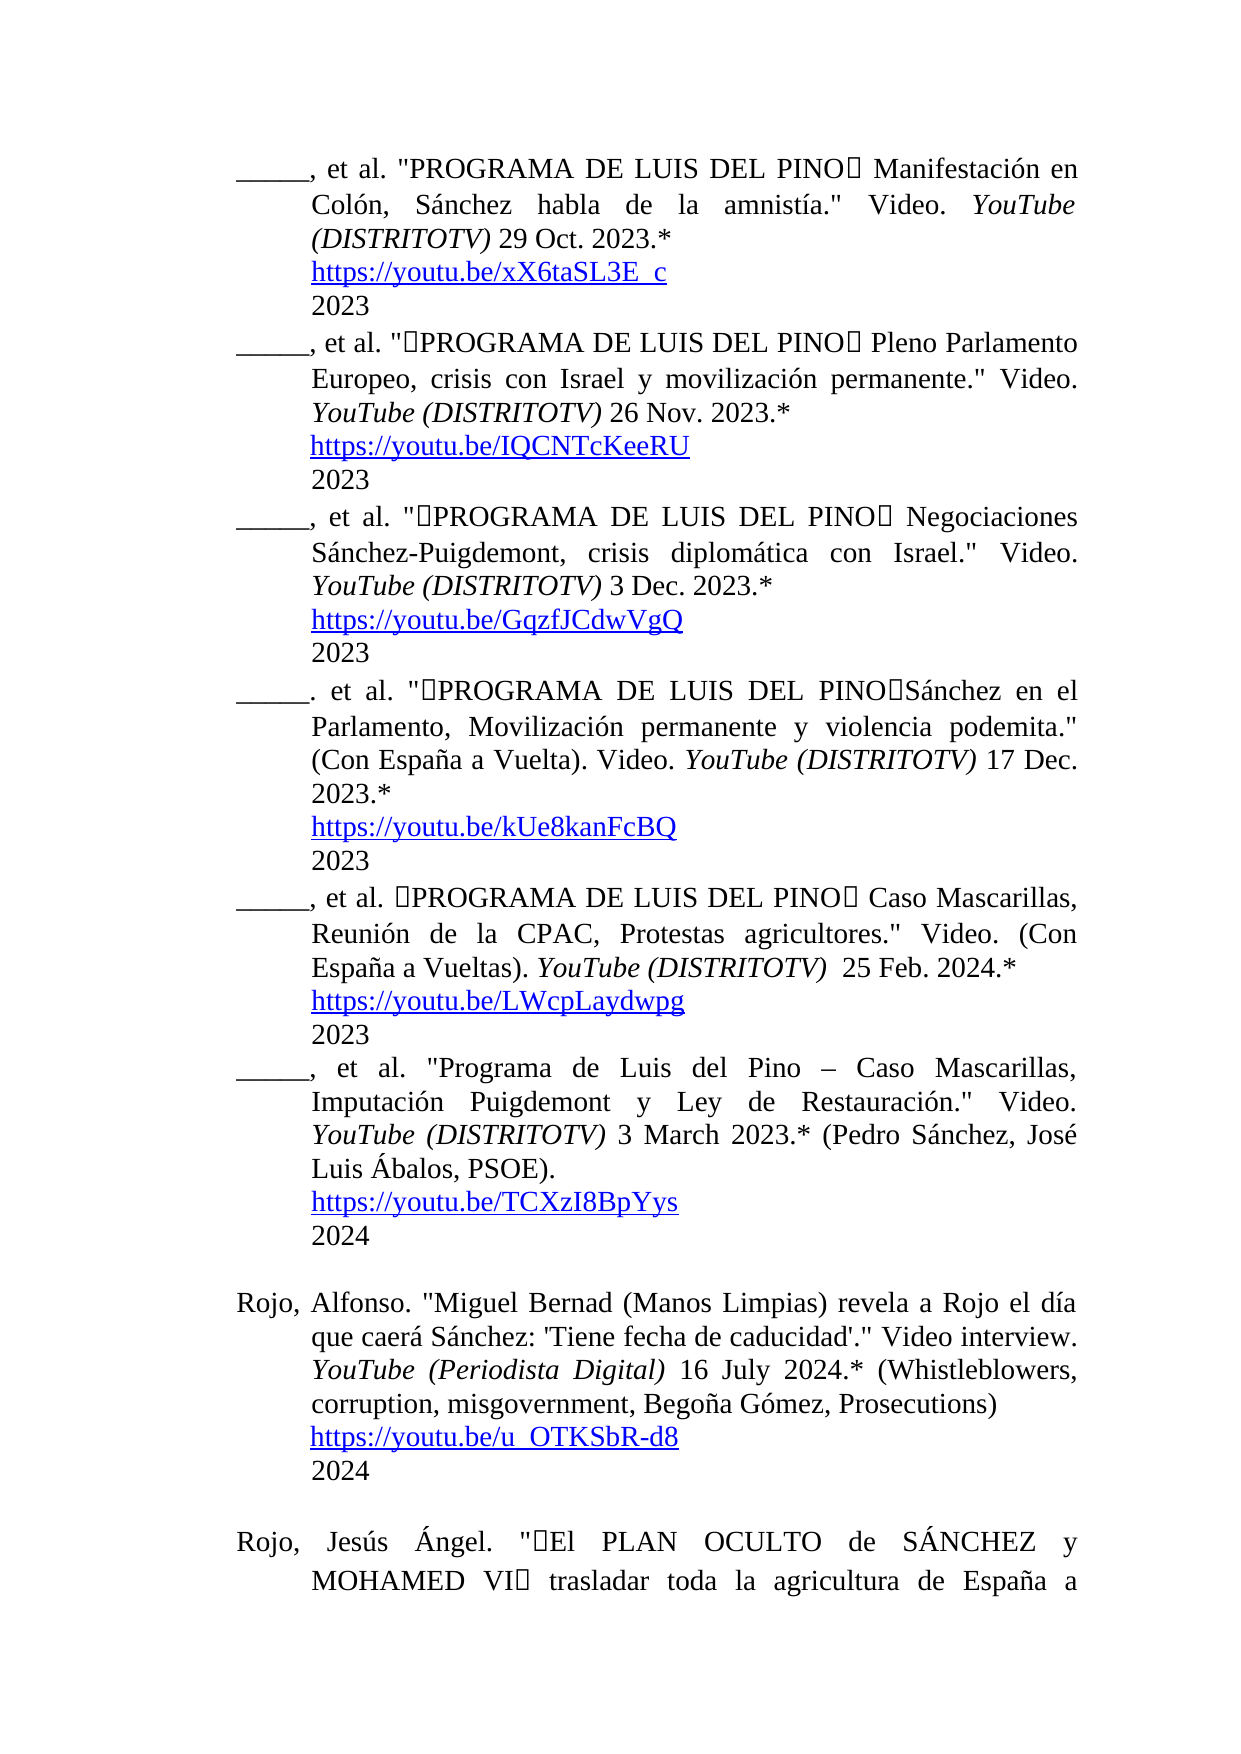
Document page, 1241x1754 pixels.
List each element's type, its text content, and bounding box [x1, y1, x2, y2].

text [236, 1520, 1078, 1599]
text 2023 [236, 1017, 1078, 1050]
text _____, et al. 💥PROGRAMA DE LUIS DEL PINO💥 Caso Mascarillas, Reunión de la CPAC, Protestas agricultores." Video. (Con España a Vueltas). YouTube (DISTRITOTV) 25 Feb. 2024.* [236, 877, 1078, 983]
text https://youtu.be/TCXzI8BpYys [236, 1184, 1078, 1218]
text 2023 [236, 288, 1078, 321]
text _____. et al. "💥PROGRAMA DE LUIS DEL PINO💥Sánchez en el Parlamento, Movilización permanente y violencia podemita." (Con España a Vuelta). Video. YouTube (DISTRITOTV) 17 Dec. 2023.* [236, 669, 1078, 809]
text _____, et al. "Programa de Luis del Pino – Caso Mascarillas, Imputación Puigdemont y Ley de Restauración." Video. YouTube (DISTRITOTV) 3 March 2023.* (Pedro Sánchez, José Luis Ábalos, PSOE). [236, 1050, 1078, 1184]
text https://youtu.be/u_OTKSbR-d8 [310, 1419, 1078, 1453]
text _____, et al. "PROGRAMA DE LUIS DEL PINO💥 Manifestación en Colón, Sánchez habla de la amnistía." Video. YouTube (DISTRITOTV) 29 Oct. 2023.* [236, 148, 1078, 254]
text _____, et al. "💥PROGRAMA DE LUIS DEL PINO💥 Negociaciones Sánchez-Puigdemont, crisis diplomática con Israel." Video. YouTube (DISTRITOTV) 3 Dec. 2023.* [236, 495, 1078, 602]
text Rojo, Alfonso. "Miguel Bernad (Manos Limpias) revela a Rojo el día que caerá Sánchez: 'Tiene fecha de caducidad'." Video interview. YouTube (Periodista Digital) 16 July 2024.* (Whistleblowers, corruption, misgovernment, Begoña Gómez, Prosecutions) [236, 1285, 1078, 1419]
text 2023 [236, 636, 1078, 669]
text 2023 [236, 462, 1078, 495]
text 2023 [236, 843, 1078, 877]
text _____, et al. "💥PROGRAMA DE LUIS DEL PINO💥 Pleno Parlamento Europeo, crisis con Israel y movilización permanente." Video. YouTube (DISTRITOTV) 26 Nov. 2023.* [236, 321, 1078, 428]
text https://youtu.be/xX6taSL3E_c [311, 254, 1078, 288]
text https://youtu.be/IQCNTcKeeRU [310, 428, 1078, 462]
text 2024 [236, 1453, 1078, 1486]
text 2024 [236, 1218, 1078, 1252]
text https://youtu.be/kUe8kanFcBQ [311, 809, 1078, 843]
text https://youtu.be/GqzfJCdwVgQ [311, 602, 1078, 636]
text https://youtu.be/LWcpLaydwpg [311, 983, 1078, 1017]
